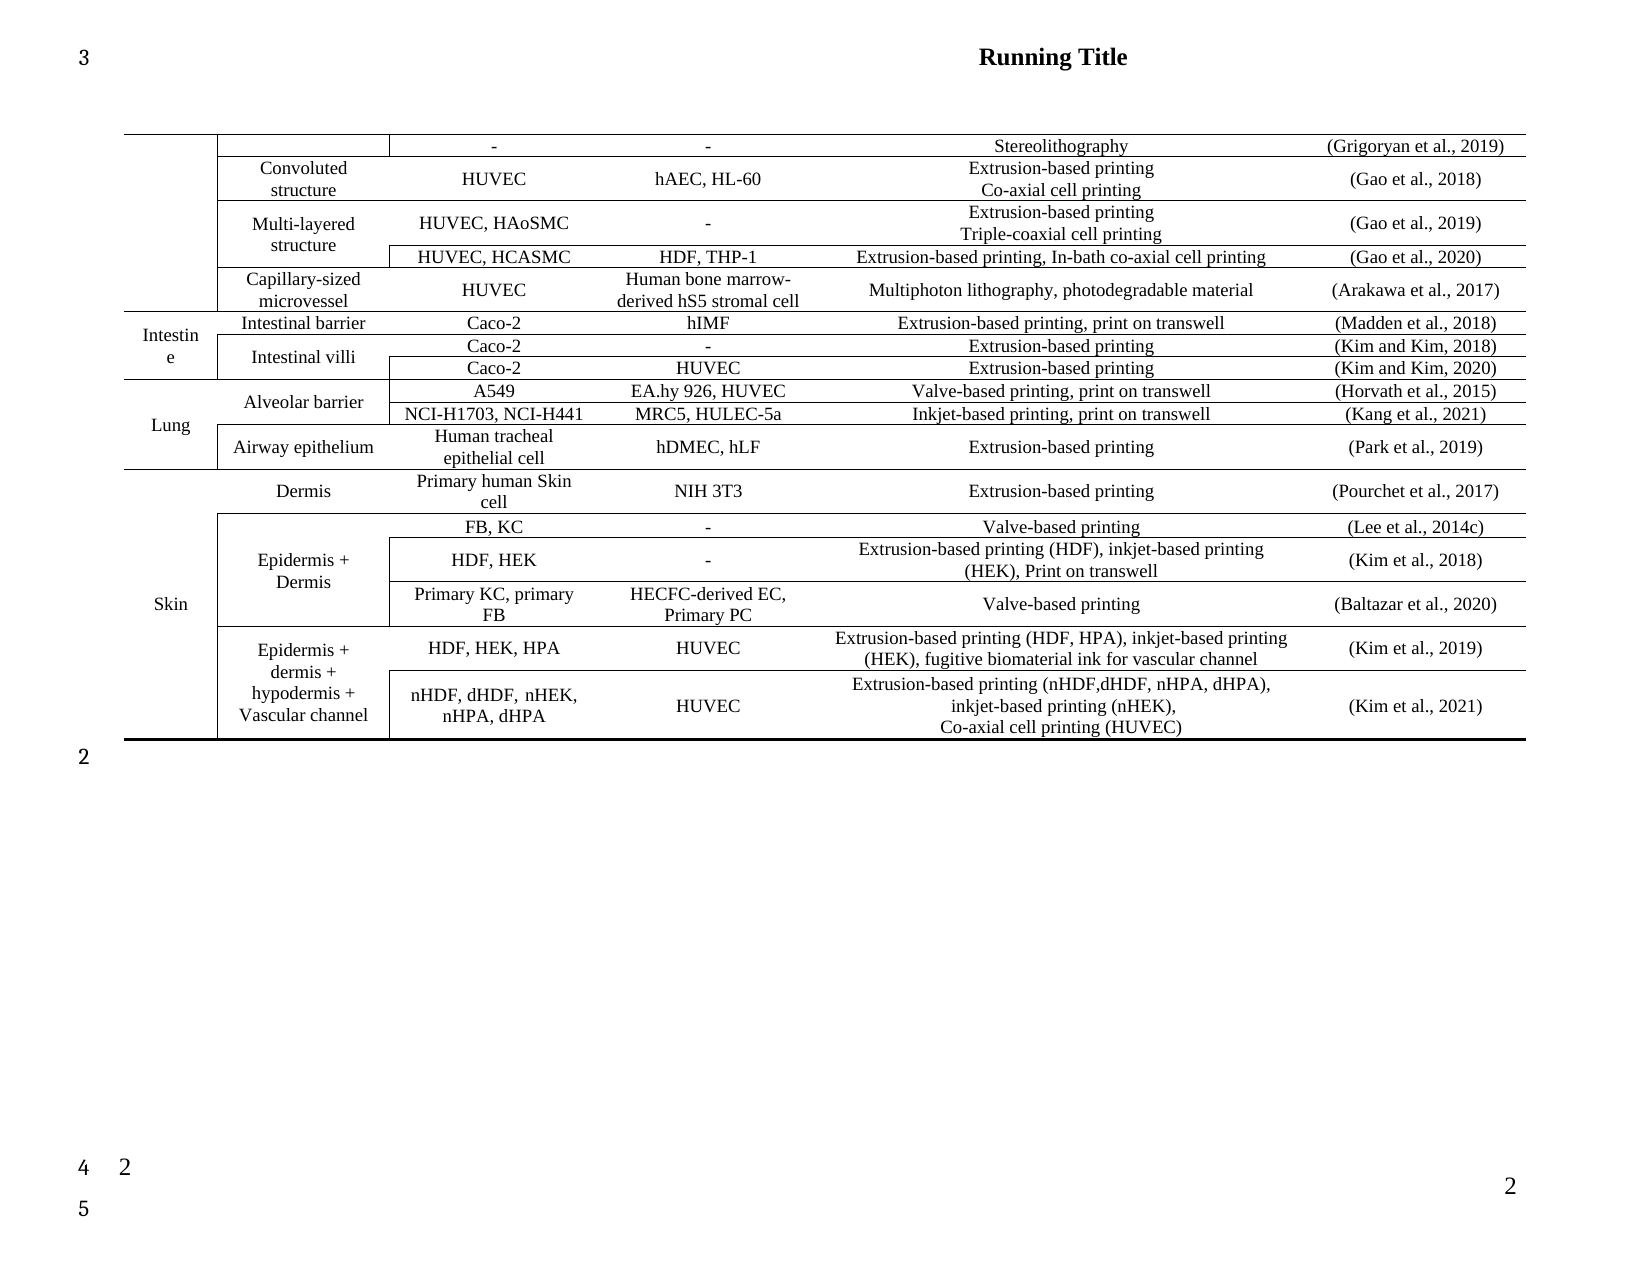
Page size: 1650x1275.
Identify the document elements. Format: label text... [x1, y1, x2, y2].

table_cell hDMEC, hLF [599, 425, 818, 468]
table_cell HDF, HEK [390, 538, 599, 581]
table_cell Human tracheal epithelial cell [389, 425, 599, 468]
table_cell FB, KC [389, 514, 599, 537]
table_cell HUVEC [389, 268, 599, 311]
table_cell (Park et al., 2019) [1305, 425, 1526, 468]
table_cell (Horvath et al., 2015) [1305, 380, 1526, 402]
table_cell HECFC-derived EC, Primary PC [599, 582, 818, 626]
table_cell - [599, 201, 818, 244]
table_cell Extrusion-based printing [818, 470, 1305, 513]
table_cell Extrusion-based printing (HDF), inkjet-based printing (HEK), Print on transwell [818, 538, 1305, 581]
table_cell - [599, 514, 818, 537]
table_cell MRC5, HULEC-5a [599, 403, 818, 424]
table_cell Capillary-sized microvessel [218, 268, 389, 311]
table_cell (Arakawa et al., 2017) [1305, 268, 1526, 311]
table_cell HUVEC [389, 157, 599, 200]
table_cell Primary KC, primary FB [390, 582, 599, 626]
table_cell - [599, 335, 818, 356]
table_cell (Kang et al., 2021) [1305, 403, 1526, 424]
table_cell Lung [124, 380, 218, 468]
table_cell HUVEC [599, 671, 818, 738]
table_cell Multi-layered structure [218, 201, 389, 267]
table_cell Epidermis + Dermis [218, 514, 389, 626]
table_cell Extrusion-based printing [818, 357, 1305, 379]
table_cell (Kim and Kim, 2020) [1305, 357, 1526, 379]
table_cell HUVEC [599, 627, 818, 670]
table_cell Caco-2 [389, 335, 599, 356]
table_cell HDF, HEK, HPA [389, 627, 599, 670]
table_cell Intestinal barrier [218, 312, 389, 334]
table_cell Alveolar barrier [218, 380, 389, 424]
table_cell HUVEC [599, 357, 818, 379]
table_cell (Gao et al., 2019) [1305, 201, 1526, 244]
table_cell Intestine [124, 312, 218, 379]
table_cell Convoluted structure [218, 157, 389, 200]
table_cell (Gao et al., 2020) [1305, 246, 1526, 267]
table_cell Extrusion-based printing Triple-coaxial cell printing [818, 201, 1305, 244]
table_cell (Lee et al., 2014c) [1305, 514, 1526, 537]
table_cell - [599, 538, 818, 581]
table_cell (Baltazar et al., 2020) [1305, 582, 1526, 626]
table_cell hAEC, HL-60 [599, 157, 818, 200]
table_cell Extrusion-based printing, In-bath co-axial cell printing [818, 246, 1305, 267]
table_cell Valve-based printing [818, 514, 1305, 537]
table_cell (Gao et al., 2018) [1305, 157, 1526, 200]
table_cell Primary human Skin cell [389, 470, 599, 513]
table_cell (Madden et al., 2018) [1305, 312, 1526, 334]
table_cell HDF, THP-1 [599, 246, 818, 267]
table_cell Extrusion-based printing, print on transwell [818, 312, 1305, 334]
table_cell HUVEC, HAoSMC [389, 201, 599, 244]
table_cell nHDF, dHDF, nHEK, nHPA, dHPA [390, 671, 599, 738]
table_cell (Kim et al., 2021) [1305, 671, 1526, 738]
table_cell Intestinal villi [218, 335, 389, 379]
table_cell Extrusion-based printing [818, 335, 1305, 356]
table_cell (Kim et al., 2019) [1305, 627, 1526, 670]
table_cell Skin [124, 470, 218, 738]
table_cell HUVEC, HCASMC [390, 246, 599, 267]
table_cell Extrusion-based printing (nHDF,dHDF, nHPA, dHPA), inkjet-based printing (nHEK), Co-axial cell printing (HUVEC) [818, 671, 1305, 738]
table_cell (Pourchet et al., 2017) [1305, 470, 1526, 513]
table_cell Inkjet-based printing, print on transwell [818, 403, 1305, 424]
table_cell Valve-based printing, print on transwell [818, 380, 1305, 402]
table_cell (Kim et al., 2018) [1305, 538, 1526, 581]
table_cell Dermis [218, 470, 389, 513]
table_cell (Grigoryan et al., 2019) [1305, 135, 1526, 156]
table_cell Caco-2 [390, 357, 599, 379]
table_cell NIH 3T3 [599, 470, 818, 513]
table_cell NCI-H1703, NCI-H441 [390, 403, 599, 424]
table_cell A549 [390, 380, 599, 402]
table_cell Extrusion-based printing [818, 425, 1305, 468]
table_cell Extrusion-based printing Co-axial cell printing [818, 157, 1305, 200]
table_cell - [390, 135, 599, 156]
table_cell hIMF [599, 312, 818, 334]
table_cell Extrusion-based printing (HDF, HPA), inkjet-based printing (HEK), fugitive biomaterial ink for vascular channel [818, 627, 1305, 670]
table_cell - [599, 135, 818, 156]
table_cell Stereolithography [818, 135, 1305, 156]
table_cell Human bone marrow‐derived hS5 stromal cell [599, 268, 818, 311]
table_cell EA.hy 926, HUVEC [599, 380, 818, 402]
table_cell Valve-based printing [818, 582, 1305, 626]
table_cell Epidermis + dermis + hypodermis + Vascular channel [218, 627, 389, 738]
table_cell Multiphoton lithography, photodegradable material [818, 268, 1305, 311]
table_cell Airway epithelium [218, 425, 389, 468]
table_cell (Kim and Kim, 2018) [1305, 335, 1526, 356]
table_cell Caco-2 [389, 312, 599, 334]
